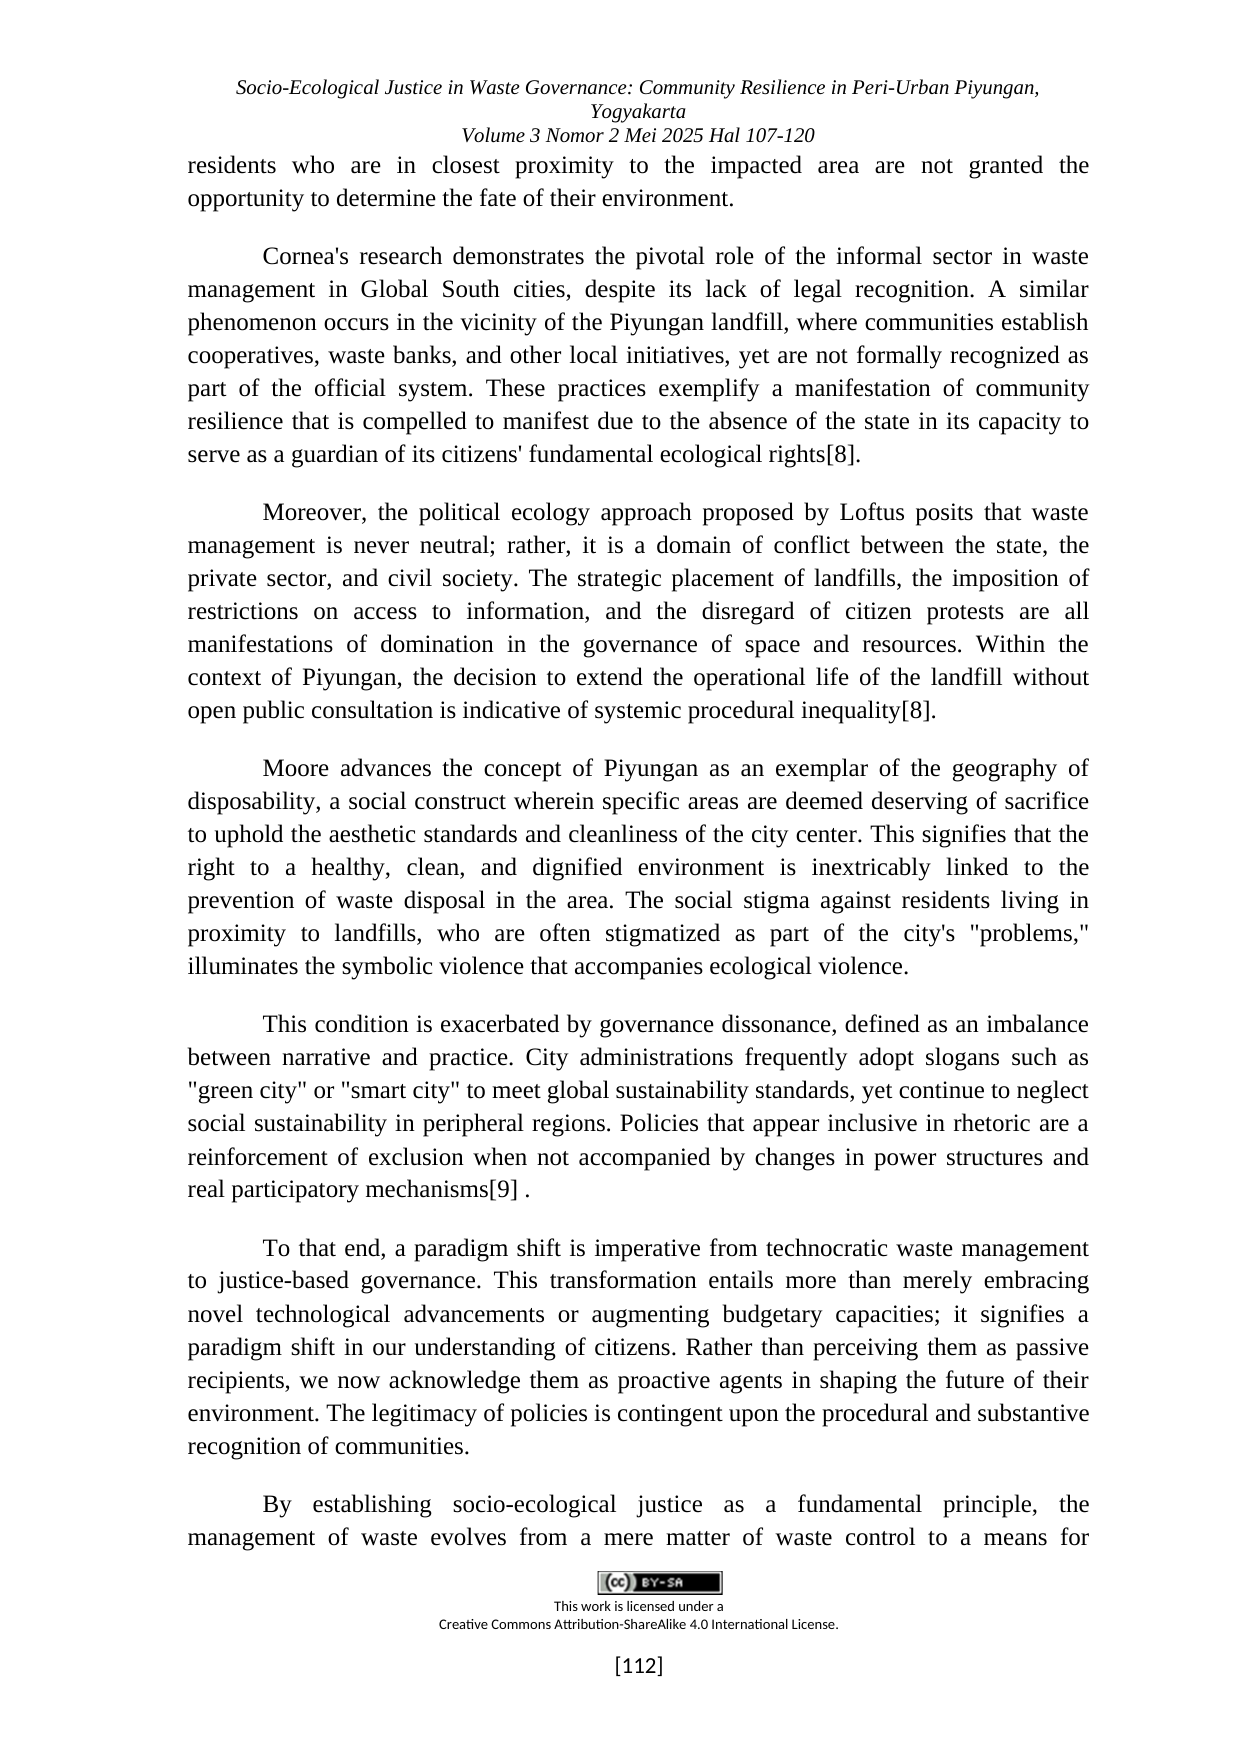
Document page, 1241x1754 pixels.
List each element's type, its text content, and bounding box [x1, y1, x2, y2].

text Moore advances the concept of Piyungan as an exemplar of the geography of disposability, a social construct wherein specific areas are deemed deserving of sacrifice to uphold the aesthetic standards and cleanliness of the city center. This signifies that the right to a healthy, clean, and dignified environment is inextricably linked to the prevention of waste disposal in the area. The social stigma against residents living in proximity to landfills, who are often stigmatized as part of the city's "problems," illuminates the symbolic violence that accompanies ecological violence. [187, 753, 1090, 980]
text Cornea's research demonstrates the pivotal role of the informal sector in waste management in Global South cities, despite its lack of legal recognition. A similar phenomenon occurs in the vicinity of the Piyungan landfill, where communities establish cooperatives, waste banks, and other local initiatives, yet are not formally recognized as part of the official system. These practices exemplify a manifestation of community resilience that is compelled to manifest due to the absence of the state in its capacity to serve as a guardian of its citizens' fundamental ecological rights. [187, 241, 1090, 468]
text This condition is exacerbated by governance dissonance, defined as an imbalance between narrative and practice. City administrations frequently adopt slogans such as "green city" or "smart city" to meet global sustainability standards, yet continue to neglect social sustainability in peripheral regions. Policies that appear inclusive in rhetoric are a reinforcement of exclusion when not accompanied by changes in power structures and real participatory mechanisms . [187, 1009, 1090, 1203]
text Moreover, the political ecology approach proposed by Loftus posits that waste management is never neutral; rather, it is a domain of conflict between the state, the private sector, and civil society. The strategic placement of landfills, the imposition of restrictions on access to information, and the disregard of citizen protests are all manifestations of domination in the governance of space and resources. Within the context of Piyungan, the decision to extend the operational life of the landfill without open public consultation is indicative of systemic procedural inequality. [187, 497, 1090, 724]
text To that end, a paradigm shift is imperative from technocratic waste management to justice-based governance. This transformation entails more than merely embracing novel technological advancements or augmenting budgetary capacities; it signifies a paradigm shift in our understanding of citizens. Rather than perceiving them as passive recipients, we now acknowledge them as proactive agents in shaping the future of their environment. The legitimacy of policies is contingent upon the procedural and substantive recognition of communities. [187, 1233, 1090, 1459]
picture [597, 1571, 723, 1595]
